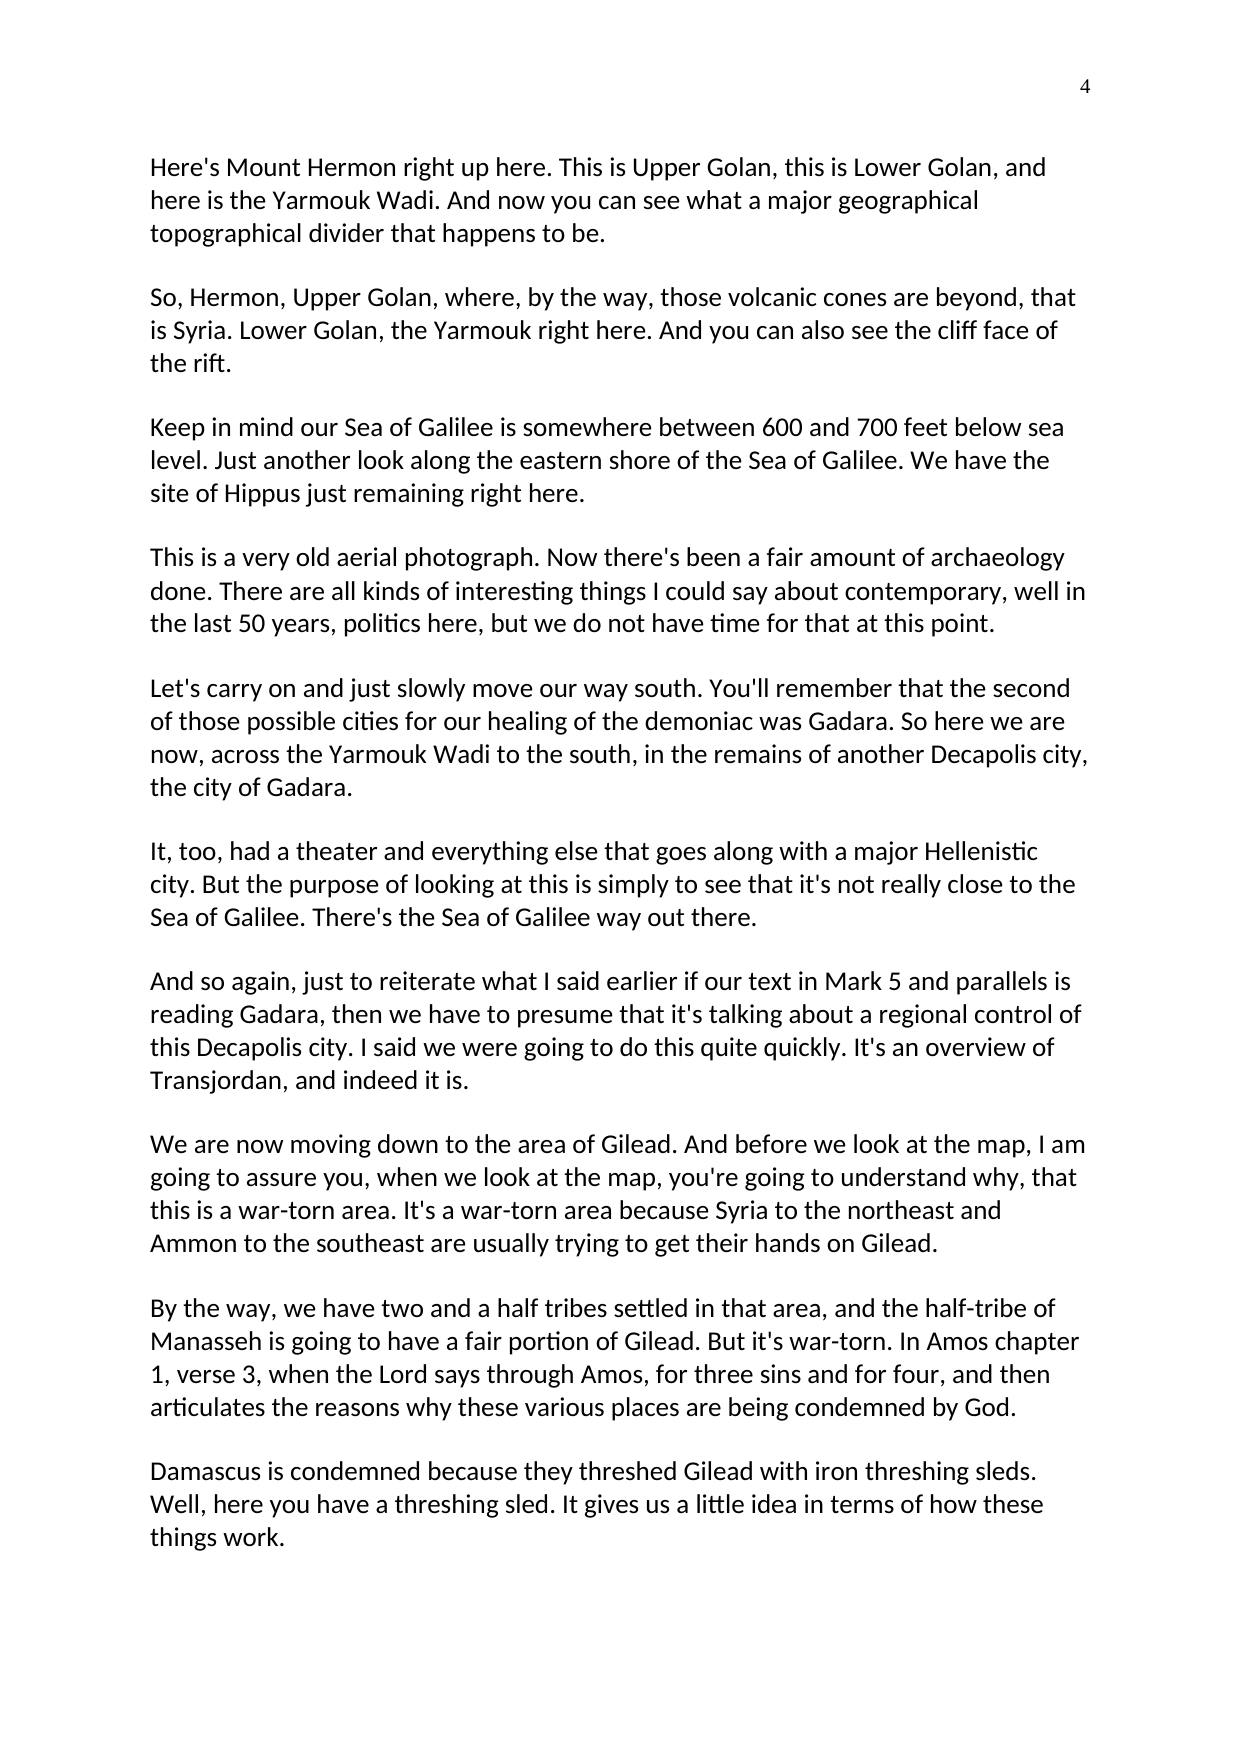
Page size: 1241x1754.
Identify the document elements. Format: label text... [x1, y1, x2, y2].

text Keep in mind our Sea of Galilee is somewhere between 600 and 700 feet below sea level. Just another look along the eastern shore of the Sea of Galilee. We have the site of Hippus just remaining right here. [150, 410, 1090, 509]
text Damascus is condemned because they threshed Gilead with iron threshing sleds. Well, here you have a threshing sled. It gives us a little idea in terms of how these things work. [150, 1454, 1090, 1553]
text It, too, had a theater and everything else that goes along with a major Hellenistic city. But the purpose of looking at this is simply to see that it's not really close to the Sea of Galilee. There's the Sea of Galilee way out there. [150, 834, 1090, 933]
text We are now moving down to the area of Gilead. And before we look at the map, I am going to assure you, when we look at the map, you're going to understand why, that this is a war-torn area. It's a war-torn area because Syria to the northeast and Ammon to the southeast are usually trying to get their hands on Gilead. [150, 1127, 1090, 1259]
text This is a very old aerial photograph. Now there's been a fair amount of archaeology done. There are all kinds of interesting things I could say about contemporary, well in the last 50 years, politics here, but we do not have time for that at this point. [150, 541, 1090, 640]
text Here's Mount Hermon right up here. This is Upper Golan, this is Lower Golan, and here is the Yarmouk Wadi. And now you can see what a major geographical topographical divider that happens to be. [150, 150, 1090, 249]
text So, Hermon, Upper Golan, where, by the way, those volcanic cones are beyond, that is Syria. Lower Golan, the Yarmouk right here. And you can also see the cliff face of the rift. [150, 280, 1090, 379]
text By the way, we have two and a half tribes settled in that area, and the half-tribe of Manasseh is going to have a fair portion of Gilead. But it's war-torn. In Amos chapter 1, verse 3, when the Lord says through Amos, for three sins and for four, and then articulates the reasons why these various places are being condemned by God. [150, 1291, 1090, 1423]
text And so again, just to reiterate what I said earlier if our text in Mark 5 and parallels is reading Gadara, then we have to presume that it's talking about a regional control of this Decapolis city. I said we were going to do this quite quickly. It's an overview of Transjordan, and indeed it is. [150, 964, 1090, 1096]
text Let's carry on and just slowly move our way south. You'll remember that the second of those possible cities for our healing of the demoniac was Gadara. So here we are now, across the Yarmouk Wadi to the south, in the remains of another Decapolis city, the city of Gadara. [150, 671, 1090, 803]
